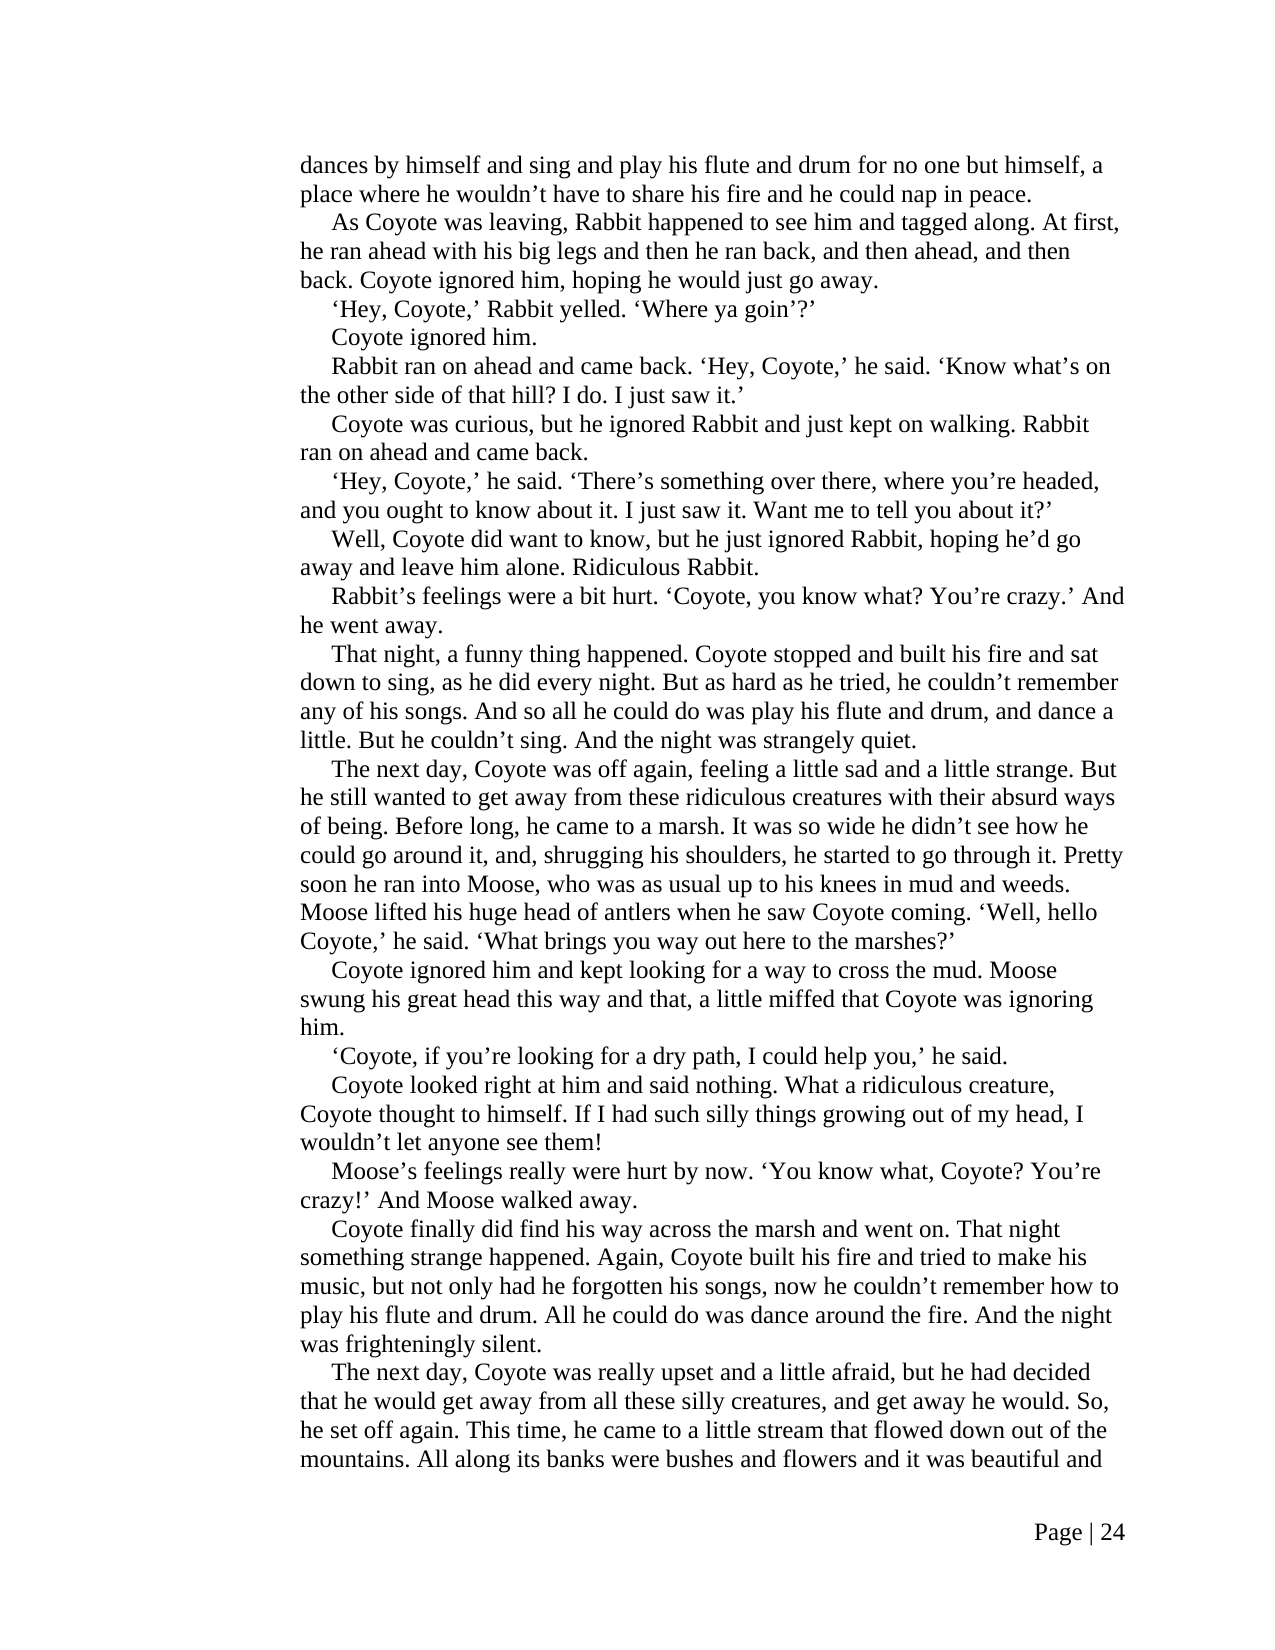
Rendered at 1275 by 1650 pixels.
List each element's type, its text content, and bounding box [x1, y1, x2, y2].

text Coyote looked right at him and said nothing. What a ridiculous creature, Coyote thought to himself. If I had such silly things growing out of my head, I wouldn’t let anyone see them! [300, 1070, 1125, 1156]
text Rabbit’s feelings were a bit hurt. ‘Coyote, you know what? You’re crazy.’ And he went away. [300, 581, 1125, 639]
text Coyote ignored him and kept looking for a way to cross the mud. Moose swung his great head this way and that, a little miffed that Coyote was ignoring him. [300, 955, 1125, 1041]
text Coyote finally did find his way across the marsh and went on. That night something strange happened. Again, Coyote built his fire and tried to make his music, but not only had he forgotten his songs, now he couldn’t remember how to play his flute and drum. All he could do was dance around the fire. And the night was frighteningly silent. [300, 1214, 1125, 1357]
text Coyote ignored him. [300, 322, 1125, 351]
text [300, 150, 1125, 207]
text That night, a funny thing happened. Coyote stopped and built his fire and sat down to sing, as he did every night. But as hard as he tried, he couldn’t remember any of his songs. And so all he could do was play his flute and drum, and dance a little. But he couldn’t sing. And the night was strangely quiet. [300, 639, 1125, 754]
text ‘Hey, Coyote,’ he said. ‘There’s something over there, where you’re headed, and you ought to know about it. I just saw it. Want me to tell you about it?’ [300, 466, 1125, 524]
text Moose’s feelings really were hurt by now. ‘You know what, Coyote? You’re crazy!’ And Moose walked away. [300, 1156, 1125, 1214]
text Well, Coyote did want to know, but he just ignored Rabbit, hoping he’d go away and leave him alone. Ridiculous Rabbit. [300, 524, 1125, 581]
text ‘Hey, Coyote,’ Rabbit yelled. ‘Where ya goin’?’ [300, 294, 1125, 322]
text The next day, Coyote was off again, feeling a little sad and a little strange. But he still wanted to get away from these ridiculous creatures with their absurd ways of being. Before long, he came to a marsh. It was so wide he didn’t see how he could go around it, and, shrugging his shoulders, he started to go through it. Pretty soon he ran into Moose, who was as usual up to his knees in mud and weeds. Moose lifted his huge head of antlers when he saw Coyote coming. ‘Well, hello Coyote,’ he said. ‘What brings you way out here to the marshes?’ [300, 754, 1125, 955]
text As Coyote was leaving, Rabbit happened to see him and tagged along. At first, he ran ahead with his big legs and then he ran back, and then ahead, and then back. Coyote ignored him, hoping he would just go away. [300, 207, 1125, 294]
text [300, 1357, 1125, 1472]
text Rabbit ran on ahead and came back. ‘Hey, Coyote,’ he said. ‘Know what’s on the other side of that hill? I do. I just saw it.’ [300, 351, 1125, 409]
text ‘Coyote, if you’re looking for a dry path, I could help you,’ he said. [300, 1041, 1125, 1070]
text Coyote was curious, but he ignored Rabbit and just kept on walking. Rabbit ran on ahead and came back. [300, 409, 1125, 466]
